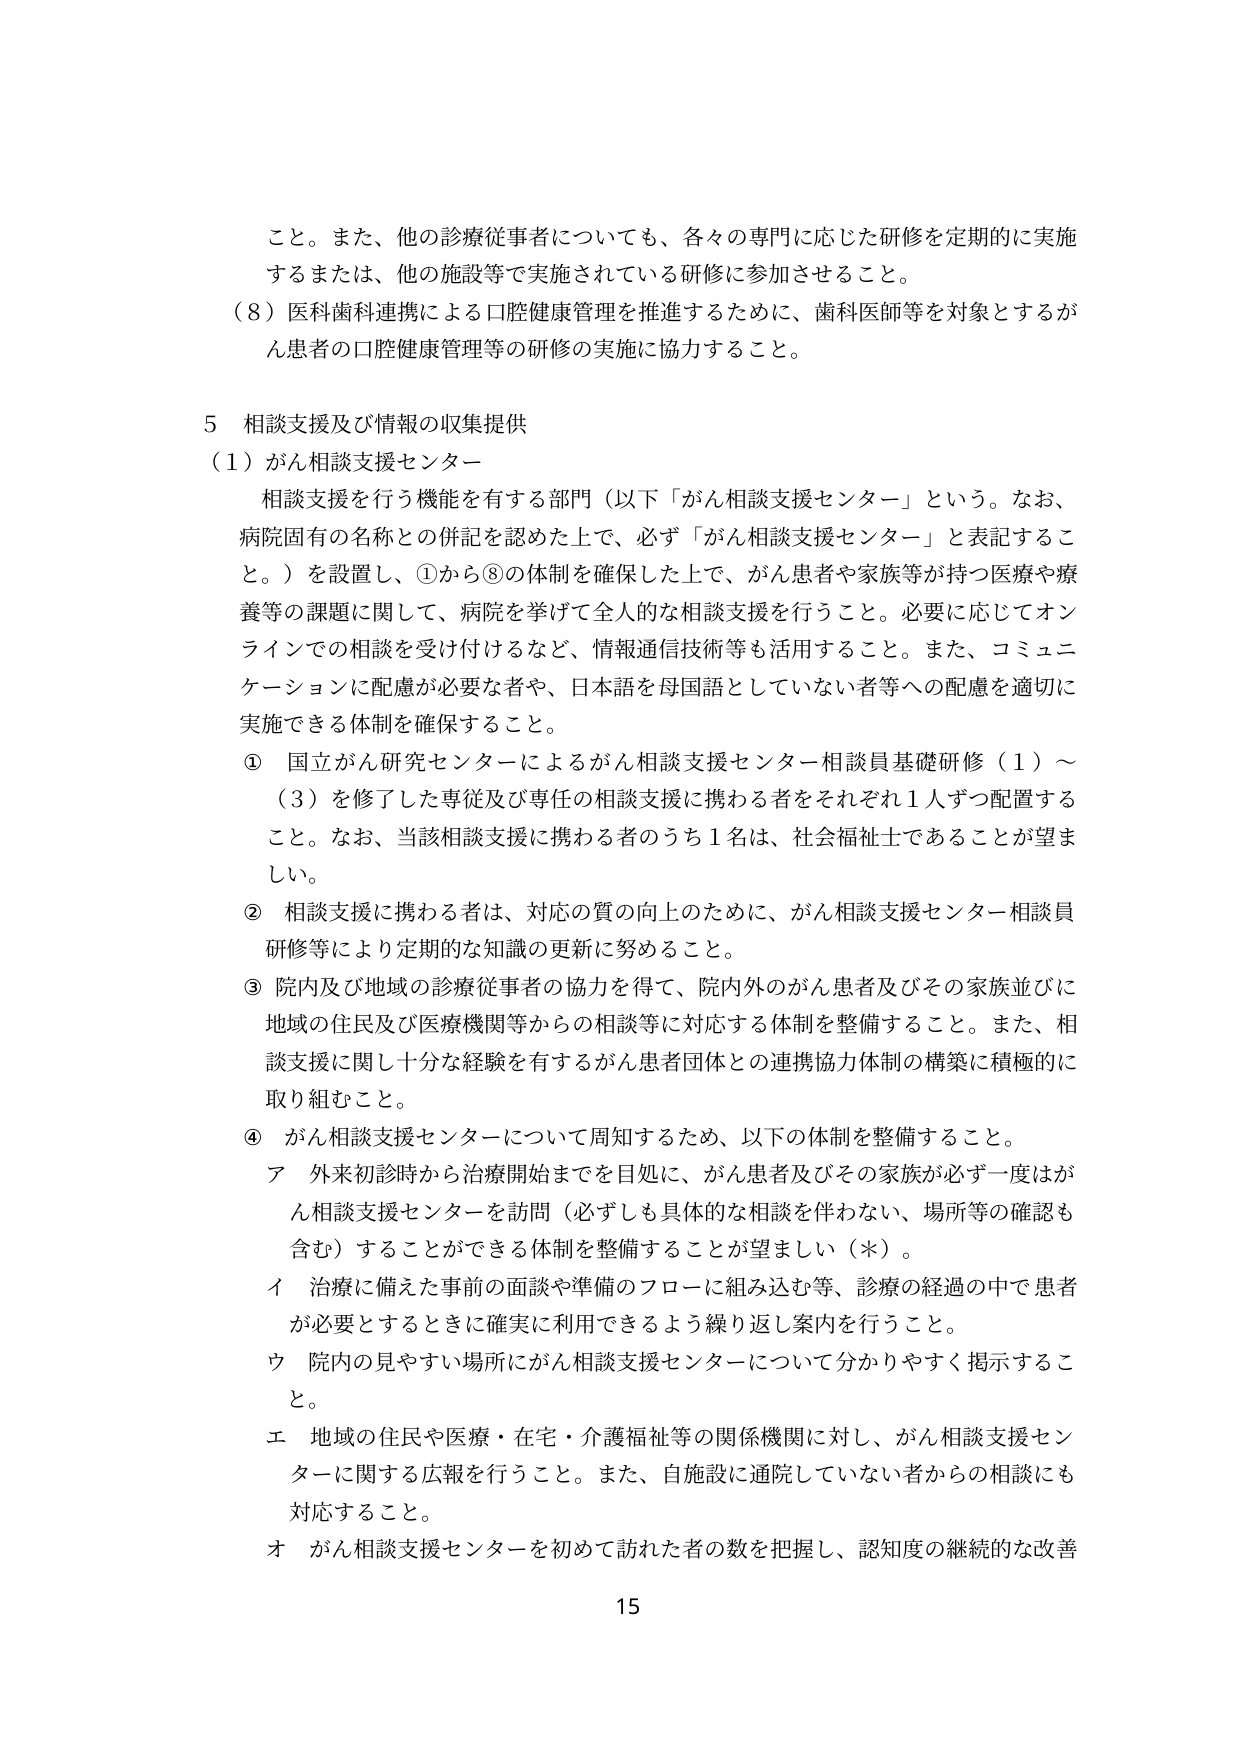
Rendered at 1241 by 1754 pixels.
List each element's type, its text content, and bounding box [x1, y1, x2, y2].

text ② 相談支援に携わる者は、対応の質の向上のために、がん相談支援センター相談員研修等により定期的な知識の更新に努めること。 [243, 892, 1078, 967]
text ア 外来初診時から治療開始までを目処に、がん患者及びその家族が必ず一度はがん相談支援センターを訪問（必ずしも具体的な相談を伴わない、場所等の確認も含む）することができる体制を整備することが望ましい（＊）。 [265, 1154, 1078, 1267]
text （８）医科歯科連携による口腔健康管理を推進するために、歯科医師等を対象とするがん患者の口腔健康管理等の研修の実施に協力すること。 [221, 292, 1078, 367]
text ５ 相談支援及び情報の収集提供 [177, 404, 1078, 442]
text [265, 1529, 1078, 1567]
text イ 治療に備えた事前の面談や準備のフローに組み込む等、診療の経過の中で患者が必要とするときに確実に利用できるよう繰り返し案内を行うこと。 [265, 1267, 1078, 1342]
text ④ がん相談支援センターについて周知するため、以下の体制を整備すること。 [243, 1117, 1078, 1154]
text ③ 院内及び地域の診療従事者の協力を得て、院内外のがん患者及びその家族並びに地域の住民及び医療機関等からの相談等に対応する体制を整備すること。また、相談支援に関し十分な経験を有するがん患者団体との連携協力体制の構築に積極的に取り組むこと。 [243, 967, 1078, 1117]
text （１）がん相談支援センター [199, 442, 1078, 479]
text 相談支援を行う機能を有する部門（以下「がん相談支援センター」という。なお、病院固有の名称との併記を認めた上で、必ず「がん相談支援センター」と表記すること。）を設置し、①から⑧の体制を確保した上で、がん患者や家族等が持つ医療や療養等の課題に関して、病院を挙げて全人的な相談支援を行うこと。必要に応じてオンラインでの相談を受け付けるなど、情報通信技術等も活用すること。また、コミュニケーションに配慮が必要な者や、日本語を母国語としていない者等への配慮を適切に実施できる体制を確保すること。 [239, 479, 1078, 742]
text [221, 217, 1078, 292]
text ウ 院内の見やすい場所にがん相談支援センターについて分かりやすく掲示すること。 [265, 1342, 1078, 1417]
text エ 地域の住民や医療・在宅・介護福祉等の関係機関に対し、がん相談支援センターに関する広報を行うこと。また、自施設に通院していない者からの相談にも対応すること。 [265, 1417, 1078, 1529]
text ① 国立がん研究センターによるがん相談支援センター相談員基礎研修（１）～（３）を修了した専従及び専任の相談支援に携わる者をそれぞれ１人ずつ配置すること。なお、当該相談支援に携わる者のうち１名は、社会福祉士であることが望ましい。 [243, 742, 1078, 892]
